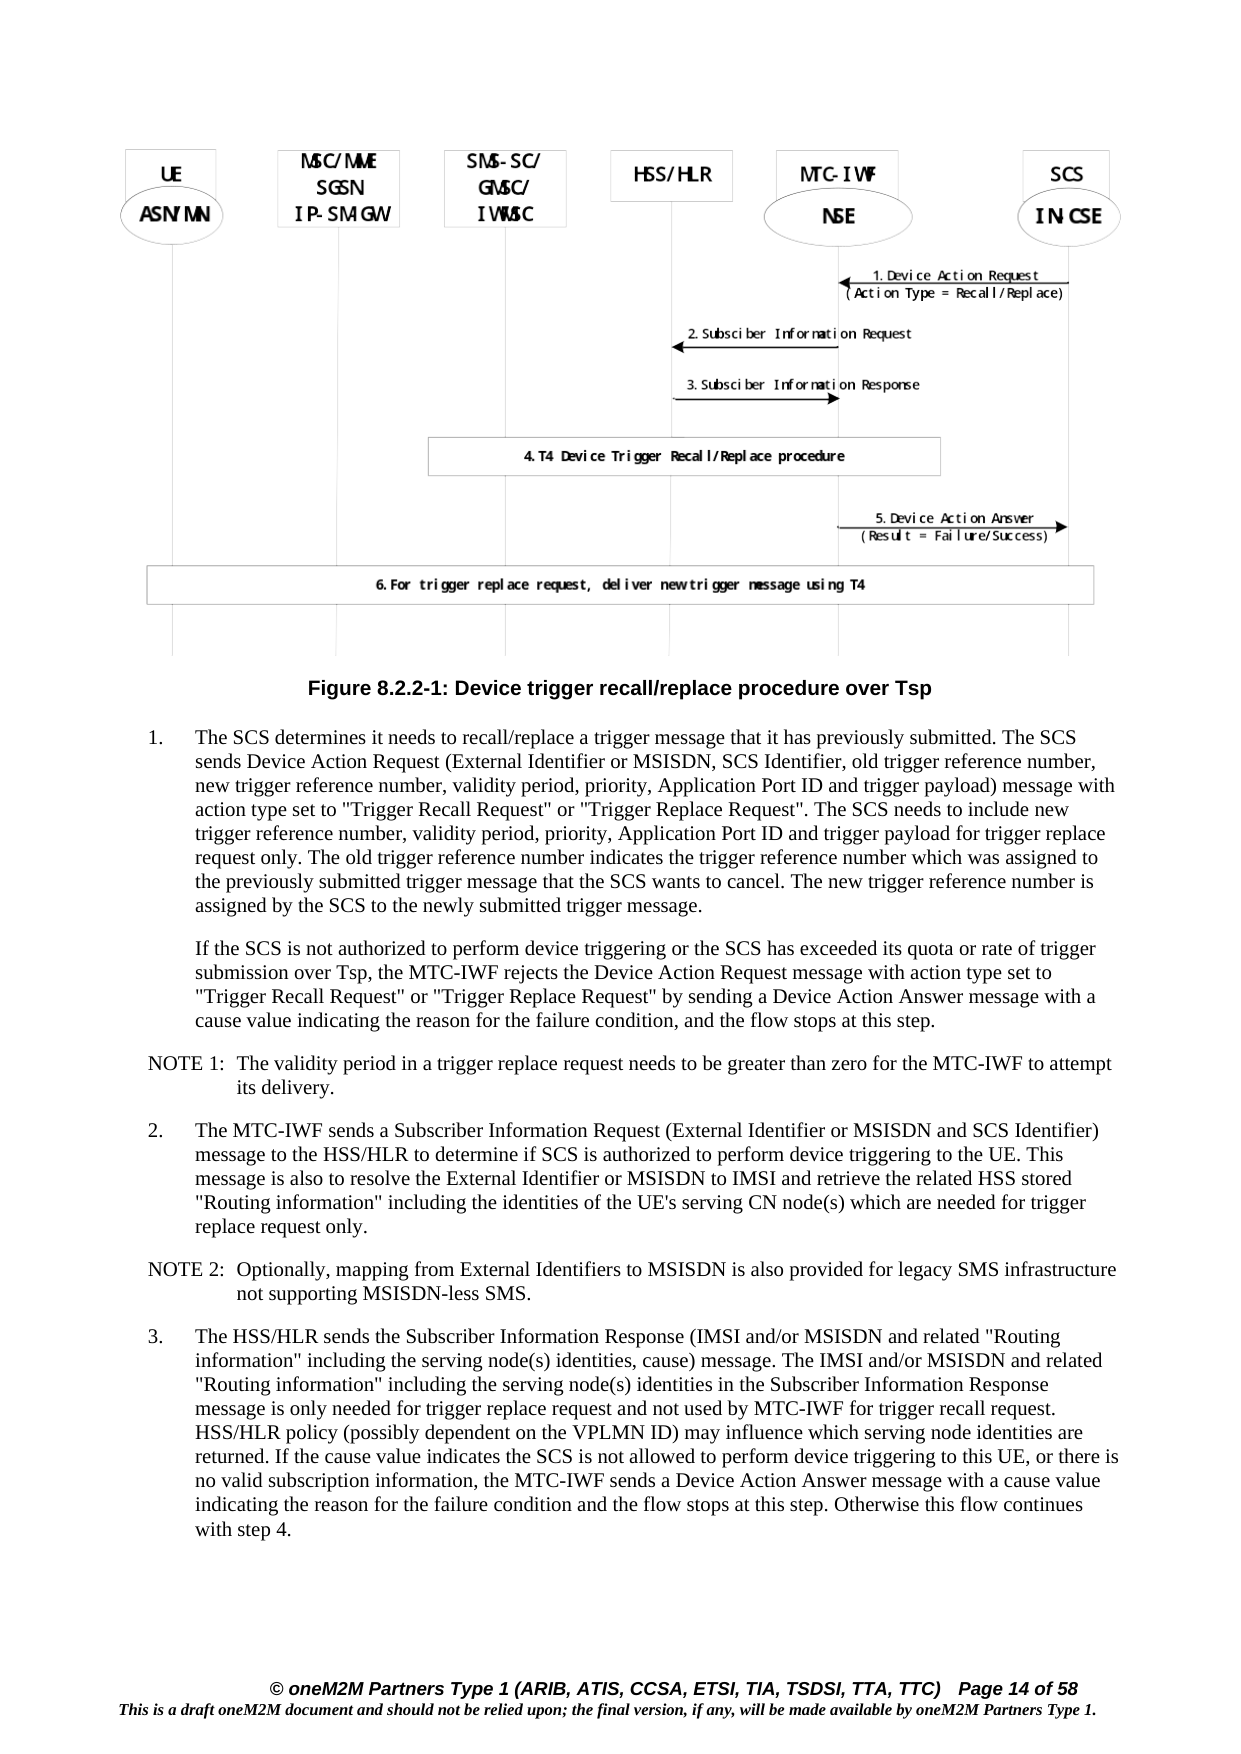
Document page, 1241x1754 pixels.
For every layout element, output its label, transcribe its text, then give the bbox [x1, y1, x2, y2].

text 3. The HSS/HLR sends the Subscriber Information Response (IMSI and/or MSISDN and related "Routing information" including the serving node(s) identities, cause) message. The IMSI and/or MSISDN and related "Routing information" including the serving node(s) identities in the Subscriber Information Response message is only needed for trigger replace request and not used by MTC-IWF for trigger recall request. HSS/HLR policy (possibly dependent on the VPLMN ID) may influence which serving node identities are returned. If the cause value indicates the SCS is not allowed to perform device triggering to this UE, or there is no valid subscription information, the MTC-IWF sends a Device Action Answer message with a cause value indicating the reason for the failure condition and the flow stops at this step. Otherwise this flow continues with step 4. [148, 1324, 1122, 1541]
text NOTE 1: The validity period in a trigger replace request needs to be greater than zero for the MTC-IWF to attempt its delivery. [148, 1051, 1122, 1099]
text NOTE 2: Optionally, mapping from External Identifiers to MSISDN is also provided for legacy SMS infrastructure not supporting MSISDN-less SMS. [148, 1257, 1122, 1305]
text If the SCS is not authorized to perform device triggering or the SCS has exceeded its quota or rate of trigger submission over Tsp, the MTC-IWF rejects the Device Action Request message with action type set to "Trigger Recall Request" or "Trigger Replace Request" by sending a Device Action Answer message with a cause value indicating the reason for the failure condition, and the flow stops at this step. [148, 936, 1122, 1032]
text 2. The MTC-IWF sends a Subscriber Information Request (External Identifier or MSISDN and SCS Identifier) message to the HSS/HLR to determine if SCS is authorized to perform device triggering to the UE. This message is also to resolve the External Identifier or MSISDN to IMSI and retrieve the related HSS stored "Routing information" including the identities of the UE's serving CN node(s) which are needed for trigger replace request only. [148, 1118, 1122, 1238]
text Figure 8.2.2-1: Device trigger recall/replace procedure over Tsp [118, 676, 1122, 700]
text 1. The SCS determines it needs to recall/replace a trigger message that it has previously submitted. The SCS sends Device Action Request (External Identifier or MSISDN, SCS Identifier, old trigger reference number, new trigger reference number, validity period, priority, Application Port ID and trigger payload) message with action type set to "Trigger Recall Request" or "Trigger Replace Request". The SCS needs to include new trigger reference number, validity period, priority, Application Port ID and trigger payload for trigger replace request only. The old trigger reference number indicates the trigger reference number which was assigned to the previously submitted trigger message that the SCS wants to cancel. The new trigger reference number is assigned by the SCS to the newly submitted trigger message. [148, 725, 1122, 917]
